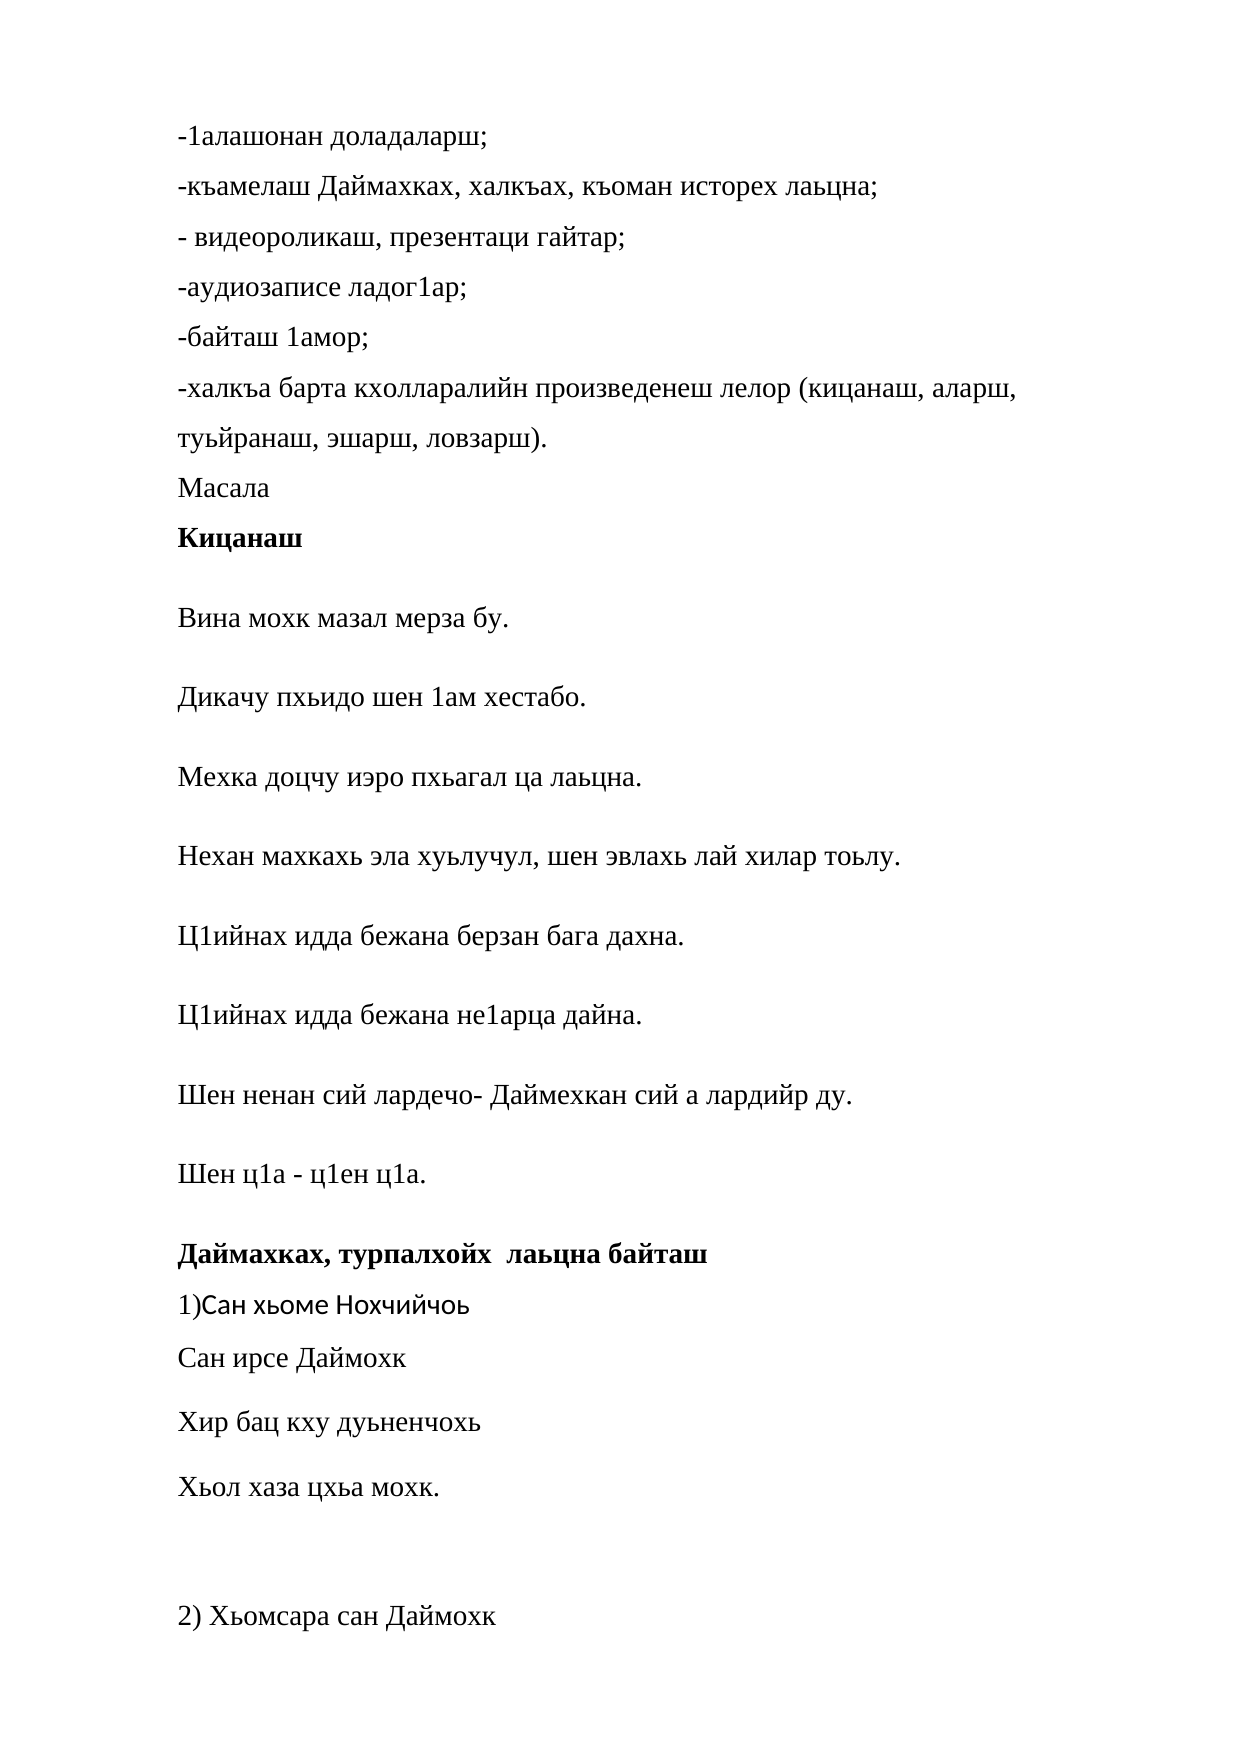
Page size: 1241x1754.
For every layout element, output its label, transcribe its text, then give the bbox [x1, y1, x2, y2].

text Нехан махкахь эла хуьлучул, шен эвлахь лай хилар тоьлу. [177, 838, 1152, 872]
text Хир бац кху дуьненчохь [177, 1404, 1152, 1438]
text -аудиозаписе ладог1ар; [177, 269, 1152, 303]
text Масала [177, 470, 1152, 504]
text Ц1ийнах идда бежана не1арца дайна. [177, 997, 1152, 1031]
text -къамелаш Даймахках, халкъах, къоман исторех лаьцна; [177, 168, 1152, 202]
text 1)Сан хьоме Нохчийчоь [177, 1286, 1152, 1322]
text -халкъа барта кхолларалийн произведенеш лелор (кицанаш, аларш, туьйранаш, эшарш, ловзарш). [177, 370, 1152, 453]
text Хьол хаза цхьа мохк. [177, 1469, 1152, 1503]
text Шен ненан сий лардечо- Даймехкан сий а лардийр ду. [177, 1077, 1152, 1111]
text Вина мохк мазал мерза бу. [177, 600, 1152, 634]
text Ц1ийнах идда бежана берзан бага дахна. [177, 918, 1152, 952]
text -1алашонан доладаларш; [177, 118, 1152, 152]
text Дикачу пхьидо шен 1ам хестабо. [177, 679, 1152, 713]
text Кицанаш [177, 521, 1152, 554]
text 2) Хьомсара сан Даймохк [177, 1598, 1152, 1632]
text Мехка доцчу иэро пхьагал ца лаьцна. [177, 759, 1152, 793]
text Шен ц1а - ц1ен ц1а. [177, 1156, 1152, 1190]
text Даймахках, турпалхойх лаьцна байташ [177, 1236, 1152, 1269]
text Сан ирсе Даймохк [177, 1340, 1152, 1373]
text -байташ 1амор; [177, 319, 1152, 353]
text - видеороликаш, презентаци гайтар; [177, 219, 1152, 252]
